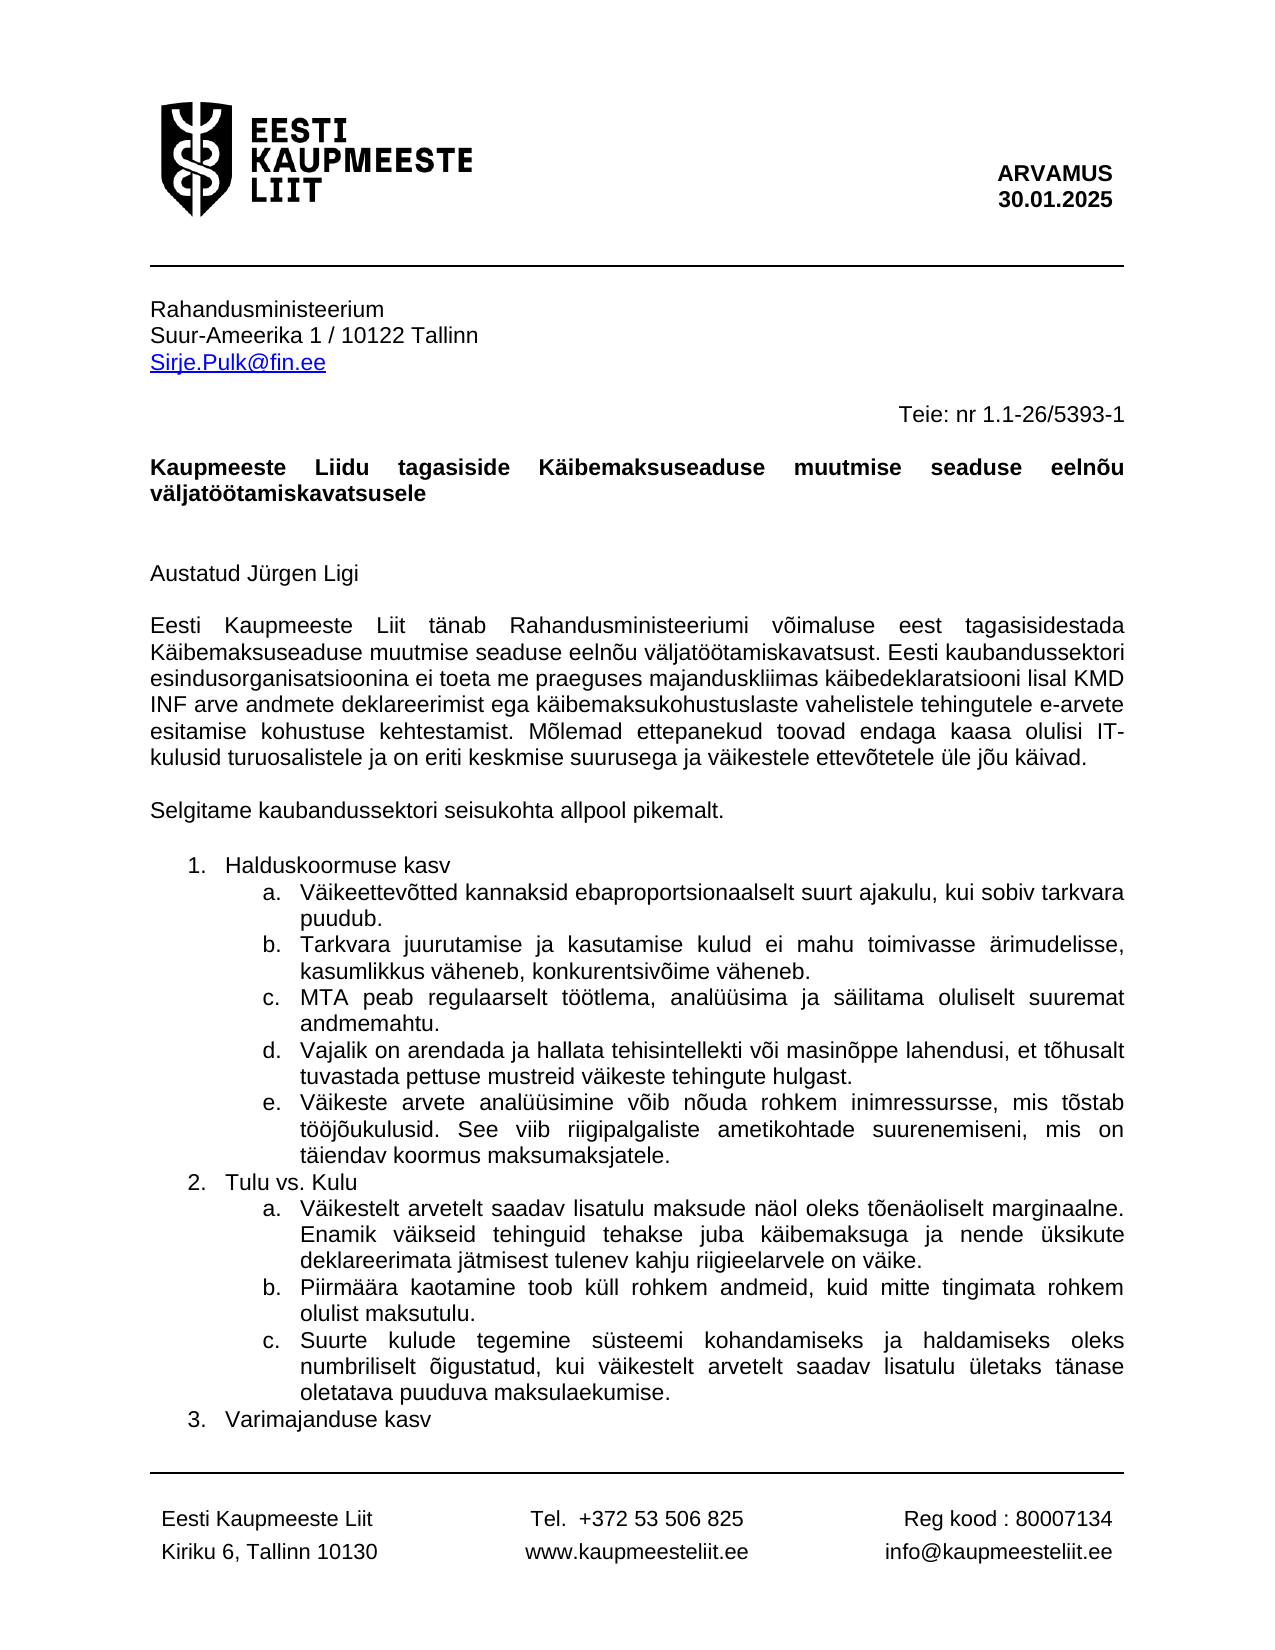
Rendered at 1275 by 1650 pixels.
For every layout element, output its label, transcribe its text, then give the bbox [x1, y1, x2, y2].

text Austatud Jürgen Ligi [150, 559, 1125, 586]
text Suur-Ameerika 1 / 10122 Tallinn [150, 322, 1125, 349]
list Suurte kulude tegemine süsteemi kohandamiseks ja haldamiseks oleks numbriliselt õigustatud, kui väikestelt arvetelt saadav lisatulu ületaks tänase oletatava puuduva maksulaekumise. [262, 1327, 1125, 1406]
list Varimajanduse kasv [187, 1406, 1125, 1432]
list Tulu vs. Kulu [187, 1168, 1125, 1195]
list Väikestelt arvetelt saadav lisatulu maksude näol oleks tõenäoliselt marginaalne. Enamik väikseid tehinguid tehakse juba käibemaksuga ja nende üksikute deklareerimata jätmisest tulenev kahju riigieelarvele on väike. [262, 1195, 1125, 1274]
list Piirmäära kaotamine toob küll rohkem andmeid, kuid mitte tingimata rohkem olulist maksutulu. [262, 1274, 1125, 1327]
text Eesti Kaupmeeste Liit tänab Rahandusministeeriumi võimaluse eest tagasisidestada Käibemaksuseaduse muutmise seaduse eelnõu väljatöötamiskavatsust. Eesti kaubandussektori esindusorganisatsioonina ei toeta me praeguses majanduskliimas käibedeklaratsiooni lisal KMD INF arve andmete deklareerimist ega käibemaksukohustuslaste vahelistele tehingutele e-arvete esitamise kohustuse kehtestamist. Mõlemad ettepanekud toovad endaga kaasa olulisi IT-kulusid turuosalistele ja on eriti keskmise suurusega ja väikestele ettevõtetele üle jõu käivad. [150, 612, 1125, 770]
text Kaupmeeste Liidu tagasiside Käibemaksuseaduse muutmise seaduse eelnõu väljatöötamiskavatsusele [150, 454, 1125, 507]
text Rahandusministeerium [150, 296, 1125, 322]
text Selgitame kaubandussektori seisukohta allpool pikemalt. [150, 797, 1125, 823]
text Teie: nr 1.1-26/5393-1 [150, 401, 1125, 428]
list Väikeste arvete analüüsimine võib nõuda rohkem inimressursse, mis tõstab tööjõukulusid. See viib riigipalgaliste ametikohtade suurenemiseni, mis on täiendav koormus maksumaksjatele. [262, 1089, 1125, 1168]
text Sirje.Pulk@fin.ee [150, 349, 1125, 375]
list Vajalik on arendada ja hallata tehisintellekti või masinõppe lahendusi, et tõhusalt tuvastada pettuse mustreid väikeste tehingute hulgast. [262, 1037, 1125, 1089]
list Halduskoormuse kasv [187, 852, 1125, 878]
list MTA peab regulaarselt töötlema, analüüsima ja säilitama oluliselt suuremat andmemahtu. [262, 984, 1125, 1037]
list Tarkvara juurutamise ja kasutamise kulud ei mahu toimivasse ärimudelisse, kasumlikkus väheneb, konkurentsivõime väheneb. [262, 931, 1125, 984]
list Väikeettevõtted kannaksid ebaproportsionaalselt suurt ajakulu, kui sobiv tarkvara puudub. [262, 878, 1125, 931]
